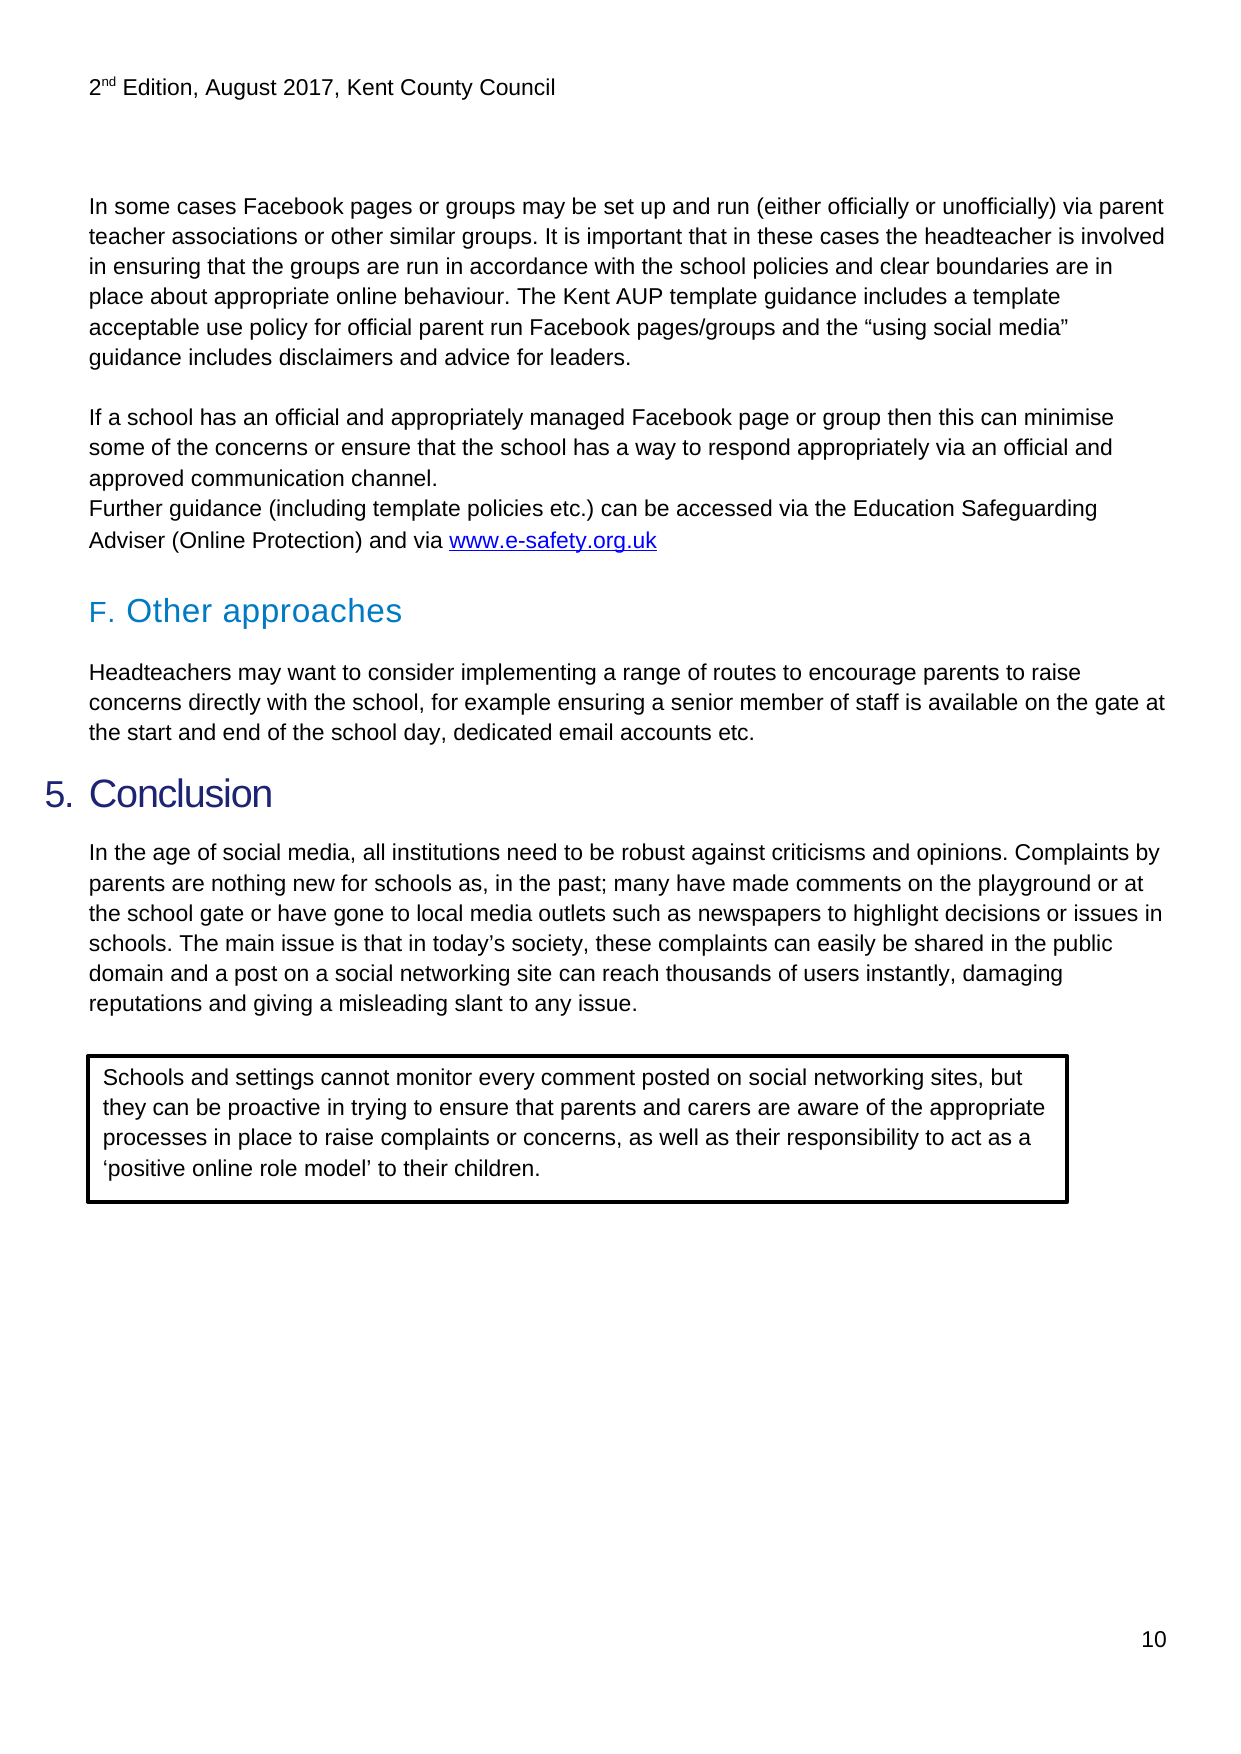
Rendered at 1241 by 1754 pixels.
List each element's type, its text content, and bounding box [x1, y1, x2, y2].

text In some cases Facebook pages or groups may be set up and run (either officially or unofficially) via parent teacher associations or other similar groups. It is important that in these cases the headteacher is involved in ensuring that the groups are run in accordance with the school policies and clear boundaries are in place about appropriate online behaviour. The Kent AUP template guidance includes a template acceptable use policy for official parent run Facebook pages/groups and the “using social media” guidance includes disclaimers and advice for leaders. [89, 193, 1167, 370]
text Further guidance (including template policies etc.) can be accessed via the Education Safeguarding Adviser (Online Protection) and via www.e-safety.org.uk [89, 495, 1167, 554]
text In the age of social media, all institutions need to be robust against criticisms and opinions. Complaints by parents are nothing new for schools as, in the past; many have made comments on the playground or at the school gate or have gone to local media outlets such as newspapers to highlight decisions or issues in schools. The main issue is that in today’s society, these complaints can easily be shared in the public domain and a post on a social networking site can reach thousands of users instantly, damaging reputations and giving a misleading slant to any issue. [89, 839, 1167, 1017]
list Other approaches [89, 591, 1167, 630]
list Conclusion [44, 770, 1167, 816]
text If a school has an official and appropriately managed Facebook page or group then this can minimise some of the concerns or ensure that the school has a way to respond appropriately via an official and approved communication channel. [89, 404, 1167, 491]
text Headteachers may want to consider implementing a range of routes to encourage parents to raise concerns directly with the school, for example ensuring a senior member of staff is available on the gate at the start and end of the school day, dedicated email accounts etc. [89, 659, 1167, 745]
